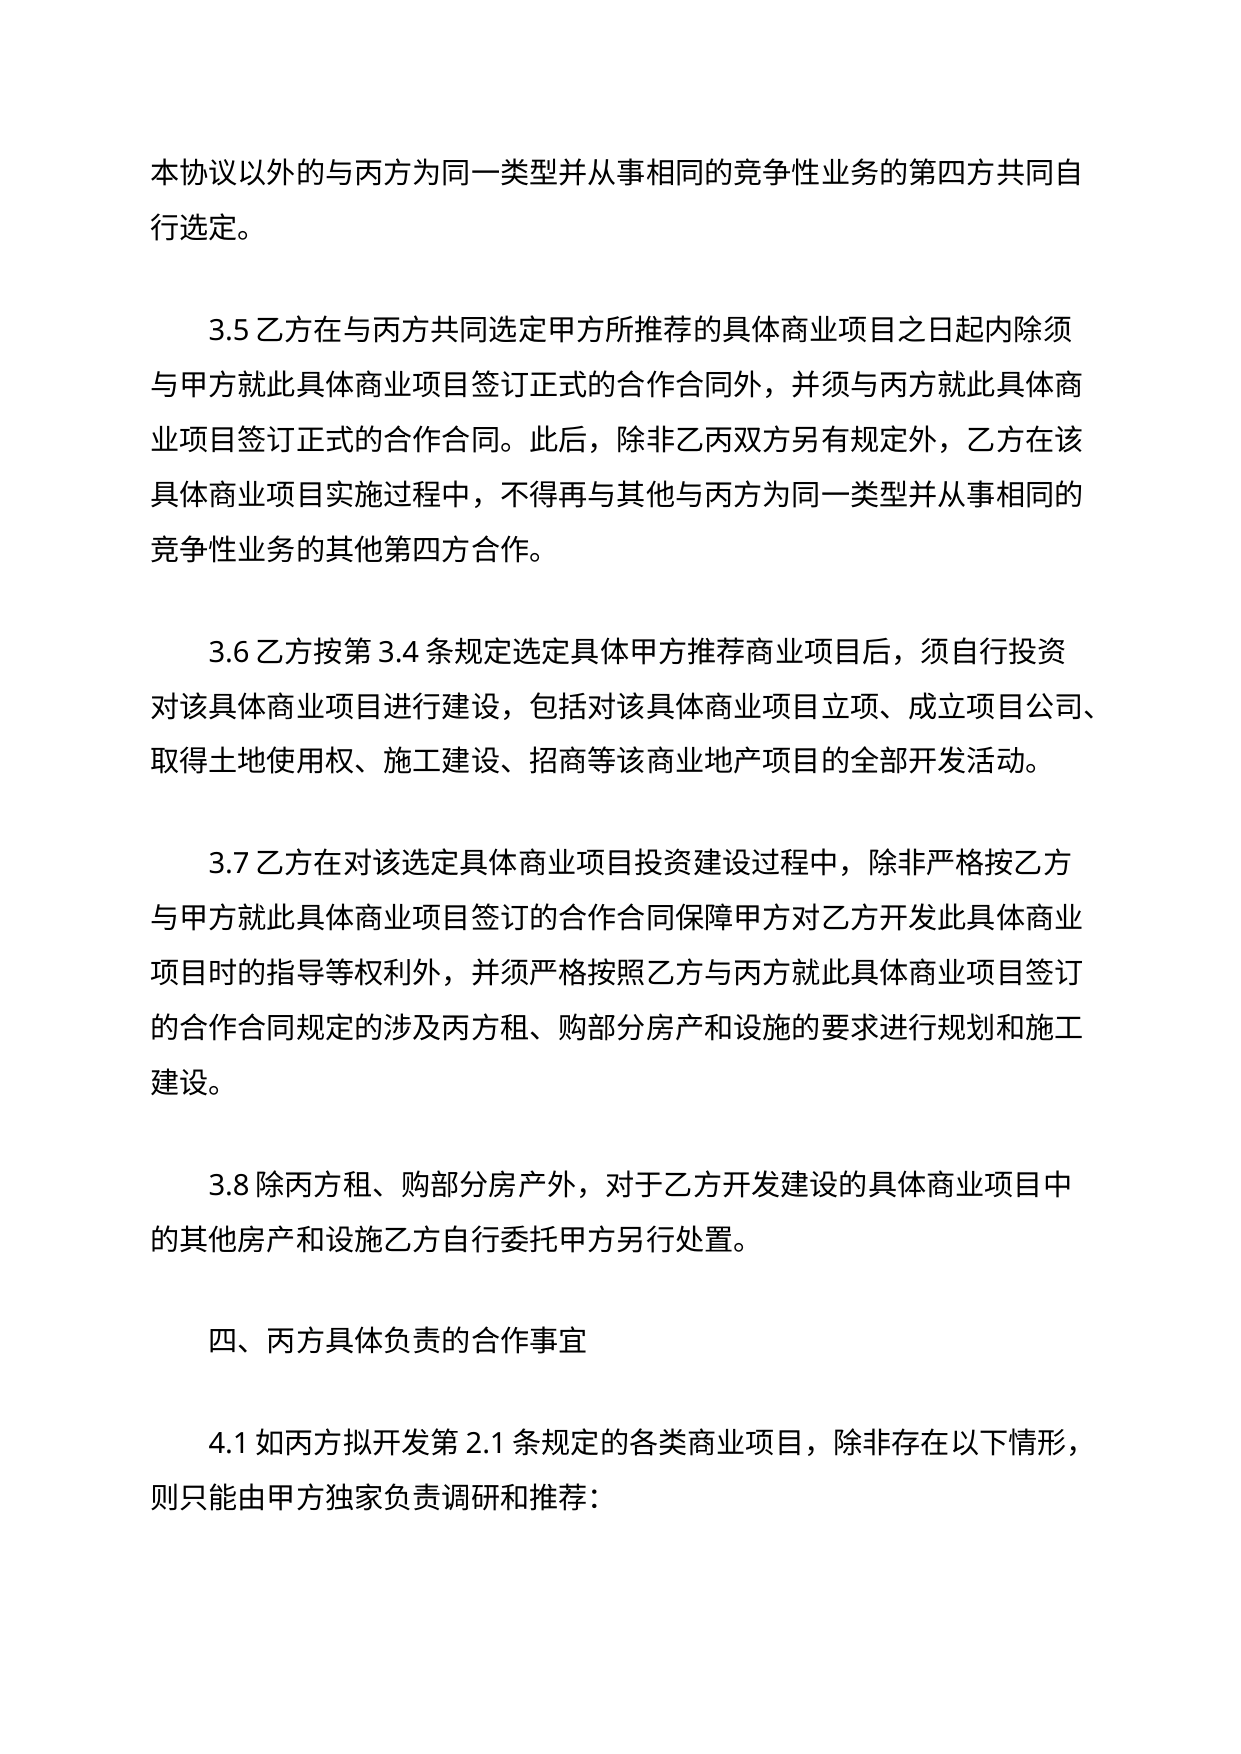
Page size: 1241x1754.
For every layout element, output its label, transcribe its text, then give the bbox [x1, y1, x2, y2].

text 3.5乙方在与丙方共同选定甲方所推荐的具体商业项目之日起内除须与甲方就此具体商业项目签订正式的合作合同外，并须与丙方就此具体商业项目签订正式的合作合同。此后，除非乙丙双方另有规定外，乙方在该具体商业项目实施过程中，不得再与其他与丙方为同一类型并从事相同的竞争性业务的其他第四方合作。 [150, 307, 1090, 569]
text 3.8除丙方租、购部分房产外，对于乙方开发建设的具体商业项目中的其他房产和设施乙方自行委托甲方另行处置。 [150, 1161, 1090, 1258]
text 四、丙方具体负责的合作事宜 [150, 1318, 1090, 1360]
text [150, 150, 1090, 247]
text 3.6乙方按第3.4条规定选定具体甲方推荐商业项目后，须自行投资对该具体商业项目进行建设，包括对该具体商业项目立项、成立项目公司、取得土地使用权、施工建设、招商等该商业地产项目的全部开发活动。 [150, 628, 1090, 780]
text 3.7乙方在对该选定具体商业项目投资建设过程中，除非严格按乙方与甲方就此具体商业项目签订的合作合同保障甲方对乙方开发此具体商业项目时的指导等权利外，并须严格按照乙方与丙方就此具体商业项目签订的合作合同规定的涉及丙方租、购部分房产和设施的要求进行规划和施工建设。 [150, 840, 1090, 1102]
text 4.1如丙方拟开发第2.1条规定的各类商业项目，除非存在以下情形，则只能由甲方独家负责调研和推荐： [150, 1420, 1090, 1517]
